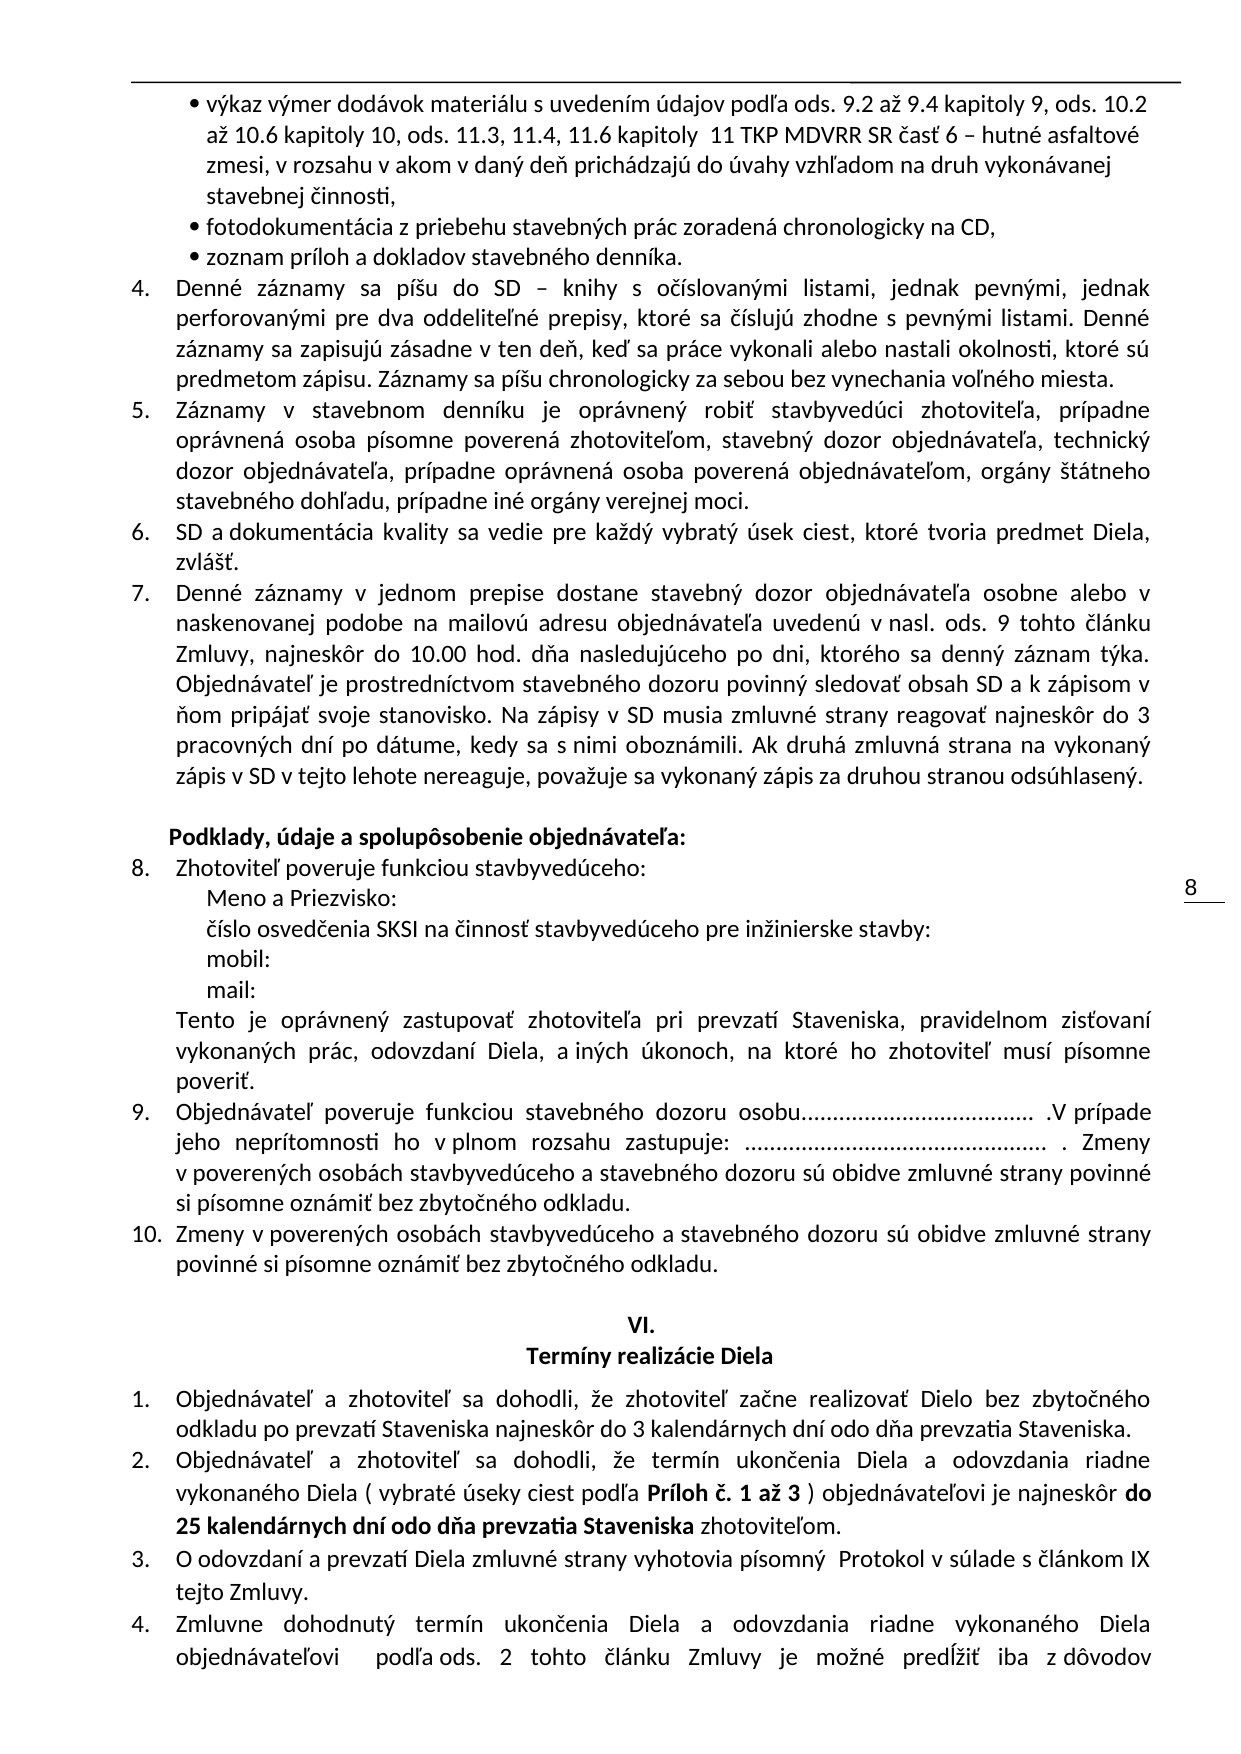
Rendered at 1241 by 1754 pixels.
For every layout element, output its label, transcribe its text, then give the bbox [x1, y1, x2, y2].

text číslo osvedčenia SKSI na činnosť stavbyvedúceho pre inžinierske stavby: [206, 913, 1152, 943]
list O odovzdaní a prevzatí Diela zmluvné strany vyhotovia písomný Protokol v súlade s článkom IX tejto Zmluvy. [131, 1543, 1152, 1606]
list výkaz výmer dodávok materiálu s uvedením údajov podľa ods. 9.2 až 9.4 kapitoly 9, ods. 10.2 až 10.6 kapitoly 10, ods. 11.3, 11.4, 11.6 kapitoly 11 TKP MDVRR SR časť 6 – hutné asfaltové zmesi, v rozsahu v akom v daný deň prichádzajú do úvahy vzhľadom na druh vykonávanej stavebnej činnosti, [190, 89, 1152, 211]
list zoznam príloh a dokladov stavebného denníka. [190, 241, 1152, 272]
subtitle VI. [131, 1309, 1152, 1340]
list SD a dokumentácia kvality sa vedie pre každý vybratý úsek ciest, ktoré tvoria predmet Diela, zvlášť. [131, 516, 1152, 577]
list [131, 1609, 1152, 1672]
list Objednávateľ a zhotoviteľ sa dohodli, že zhotoviteľ začne realizovať Dielo bez zbytočného odkladu po prevzatí Staveniska najneskôr do 3 kalendárnych dní odo dňa prevzatia Staveniska. [131, 1383, 1152, 1444]
list Objednávateľ poveruje funkciou stavebného dozoru osobu..................................... .V prípade jeho neprítomnosti ho v plnom rozsahu zastupuje: ................................................ . Zmeny v poverených osobách stavbyvedúceho a stavebného dozoru sú obidve zmluvné strany povinné si písomne oznámiť bez zbytočného odkladu. [131, 1096, 1152, 1218]
text Podklady, údaje a spolupôsobenie objednávateľa: [131, 821, 1152, 852]
list Denné záznamy sa píšu do SD – knihy s očíslovanými listami, jednak pevnými, jednak perforovanými pre dva oddeliteľné prepisy, ktoré sa číslujú zhodne s pevnými listami. Denné záznamy sa zapisujú zásadne v ten deň, keď sa práce vykonali alebo nastali okolnosti, ktoré sú predmetom zápisu. Záznamy sa píšu chronologicky za sebou bez vynechania voľného miesta. [131, 272, 1152, 394]
list Zmeny v poverených osobách stavbyvedúceho a stavebného dozoru sú obidve zmluvné strany povinné si písomne oznámiť bez zbytočného odkladu. [131, 1218, 1152, 1279]
text Tento je oprávnený zastupovať zhotoviteľa pri prevzatí Staveniska, pravidelnom zisťovaní vykonaných prác, odovzdaní Diela, a iných úkonoch, na ktoré ho zhotoviteľ musí písomne poveriť. [176, 1004, 1152, 1096]
list fotodokumentácia z priebehu stavebných prác zoradená chronologicky na CD, [190, 211, 1152, 241]
text mobil: [206, 943, 1152, 974]
list Denné záznamy v jednom prepise dostane stavebný dozor objednávateľa osobne alebo v naskenovanej podobe na mailovú adresu objednávateľa uvedenú v nasl. ods. 9 tohto článku Zmluvy, najneskôr do 10.00 hod. dňa nasledujúceho po dni, ktorého sa denný záznam týka. Objednávateľ je prostredníctvom stavebného dozoru povinný sledovať obsah SD a k zápisom v ňom pripájať svoje stanovisko. Na zápisy v SD musia zmluvné strany reagovať najneskôr do 3 pracovných dní po dátume, kedy sa s nimi oboznámili. Ak druhá zmluvná strana na vykonaný zápis v SD v tejto lehote nereaguje, považuje sa vykonaný zápis za druhou stranou odsúhlasený. [131, 577, 1152, 791]
list Záznamy v stavebnom denníku je oprávnený robiť stavbyvedúci zhotoviteľa, prípadne oprávnená osoba písomne poverená zhotoviteľom, stavebný dozor objednávateľa, technický dozor objednávateľa, prípadne oprávnená osoba poverená objednávateľom, orgány štátneho stavebného dohľadu, prípadne iné orgány verejnej moci. [131, 394, 1152, 516]
list Objednávateľ a zhotoviteľ sa dohodli, že termín ukončenia Diela a odovzdania riadne vykonaného Diela ( vybraté úseky ciest podľa Príloh č. 1 až 3 ) objednávateľovi je najneskôr do 25 kalendárnych dní odo dňa prevzatia Staveniska zhotoviteľom. [131, 1444, 1152, 1540]
list Zhotoviteľ poveruje funkciou stavbyvedúceho: [131, 852, 1152, 882]
subtitle Termíny realizácie Diela [131, 1340, 1152, 1371]
text Meno a Priezvisko: [206, 882, 1152, 913]
text mail: [206, 974, 1152, 1004]
